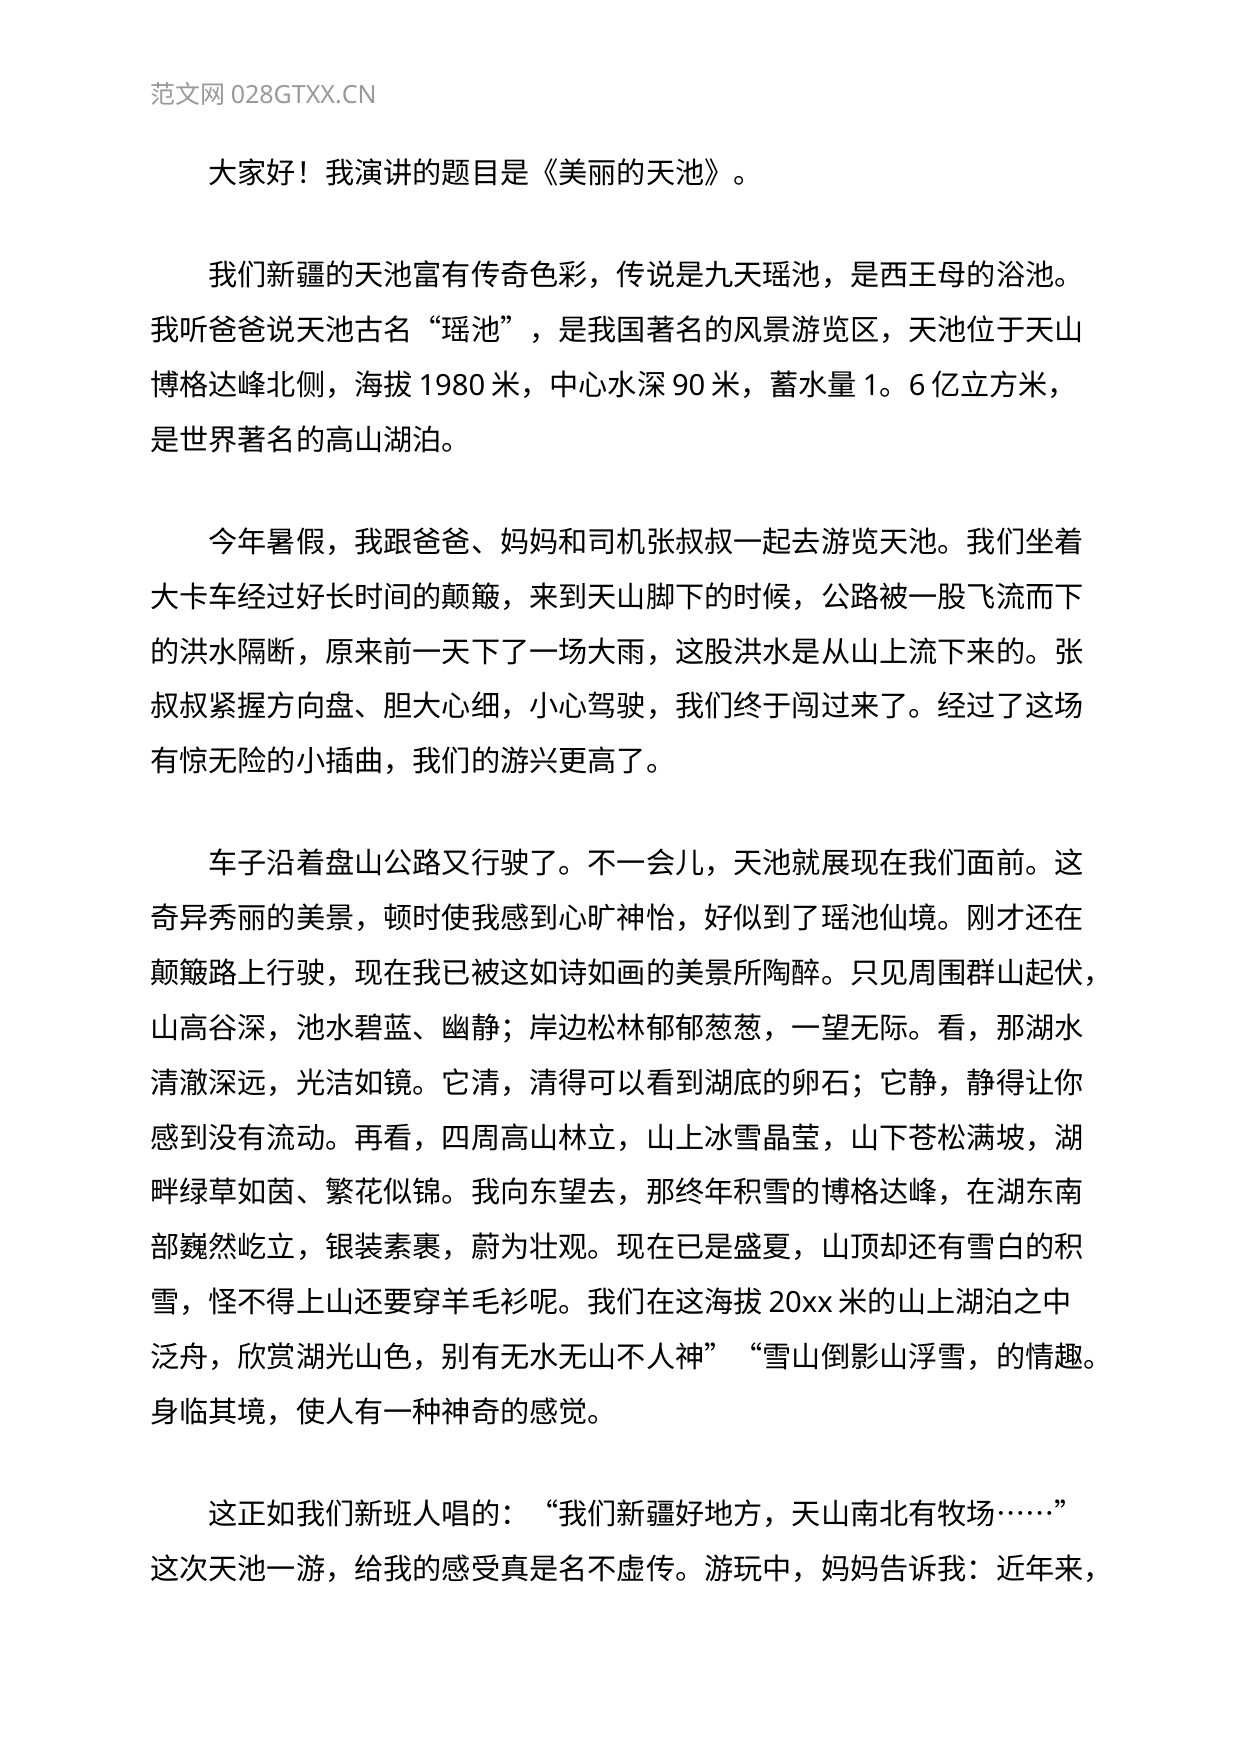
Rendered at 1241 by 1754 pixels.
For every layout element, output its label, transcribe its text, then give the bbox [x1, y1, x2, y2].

text 我们新疆的天池富有传奇色彩，传说是九天瑶池，是西王母的浴池。我听爸爸说天池古名“瑶池”，是我国著名的风景游览区，天池位于天山博格达峰北侧，海拔1980米，中心水深90米，蓄水量1。6亿立方米，是世界著名的高山湖泊。 [150, 252, 1090, 459]
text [150, 1491, 1090, 1588]
text 今年暑假，我跟爸爸、妈妈和司机张叔叔一起去游览天池。我们坐着大卡车经过好长时间的颠簸，来到天山脚下的时候，公路被一股飞流而下的洪水隔断，原来前一天下了一场大雨，这股洪水是从山上流下来的。张叔叔紧握方向盘、胆大心细，小心驾驶，我们终于闯过来了。经过了这场有惊无险的小插曲，我们的游兴更高了。 [150, 518, 1090, 780]
text 车子沿着盘山公路又行驶了。不一会儿，天池就展现在我们面前。这奇异秀丽的美景，顿时使我感到心旷神怡，好似到了瑶池仙境。刚才还在颠簸路上行驶，现在我已被这如诗如画的美景所陶醉。只见周围群山起伏，山高谷深，池水碧蓝、幽静；岸边松林郁郁葱葱，一望无际。看，那湖水清澈深远，光洁如镜。它清，清得可以看到湖底的卵石；它静，静得让你感到没有流动。再看，四周高山林立，山上冰雪晶莹，山下苍松满坡，湖畔绿草如茵、繁花似锦。我向东望去，那终年积雪的博格达峰，在湖东南部巍然屹立，银装素裹，蔚为壮观。现在已是盛夏，山顶却还有雪白的积雪，怪不得上山还要穿羊毛衫呢。我们在这海拔20xx米的山上湖泊之中泛舟，欣赏湖光山色，别有无水无山不人神”“雪山倒影山浮雪，的情趣。身临其境，使人有一种神奇的感觉。 [150, 840, 1090, 1431]
text 大家好！我演讲的题目是《美丽的天池》。 [150, 150, 1090, 192]
